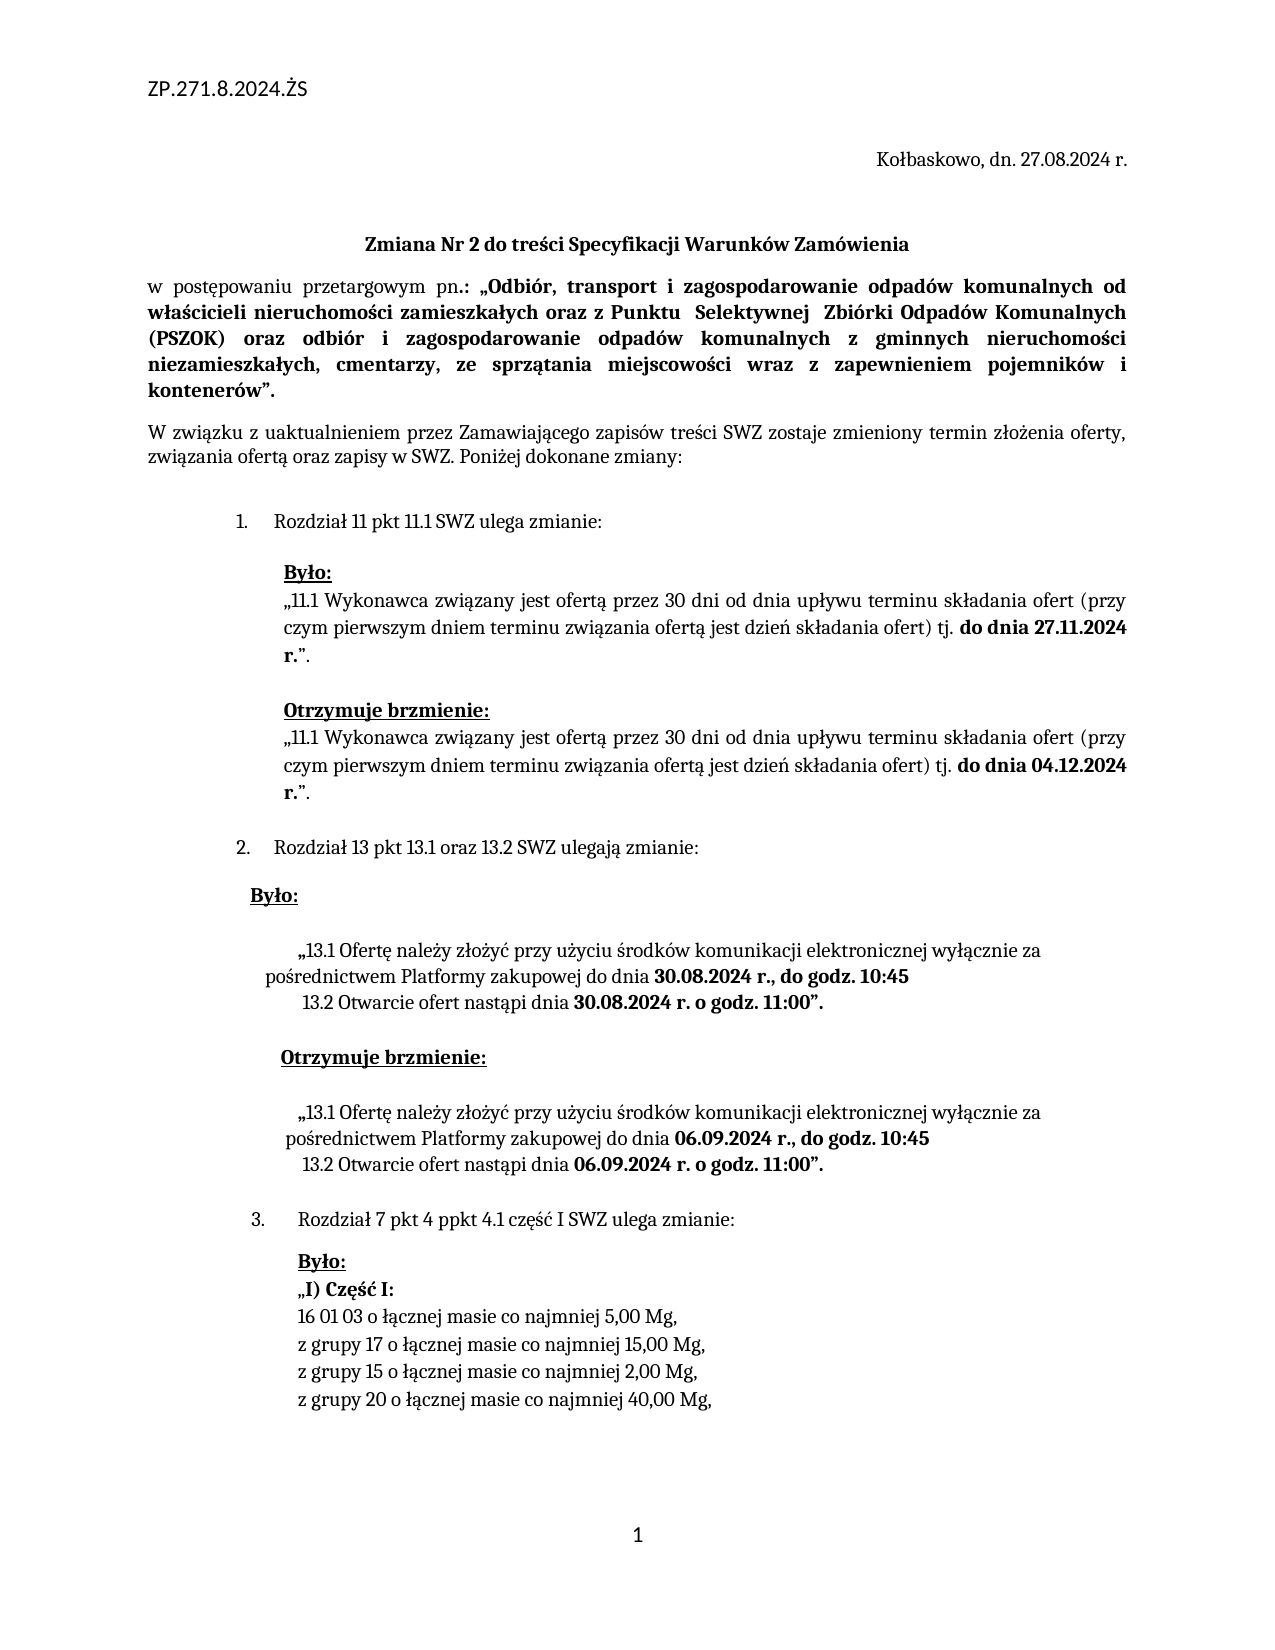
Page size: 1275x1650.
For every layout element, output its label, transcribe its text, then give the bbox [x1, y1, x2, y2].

text Kołbaskowo, dn. 27.08.2024 r. [148, 148, 1127, 172]
list z grupy 20 o łącznej masie co najmniej 40,00 Mg, [283, 1387, 1127, 1411]
list „11.1 Wykonawca związany jest ofertą przez 30 dni od dnia upływu terminu składania ofert (przy czym pierwszym dniem terminu związania ofertą jest dzień składania ofert) tj. do dnia 27.11.2024 r.”. [283, 588, 1127, 667]
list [283, 1360, 1127, 1384]
list Było: [283, 561, 1127, 585]
list Otrzymuje brzmienie: [283, 698, 1127, 722]
text 13.2 Otwarcie ofert nastąpi dnia 06.09.2024 r. o godz. 11:00”. [148, 1152, 1127, 1176]
list z grupy 17 o łącznej masie co najmniej 15,00 Mg, [283, 1332, 1127, 1356]
text W związku z uaktualnieniem przez Zamawiającego zapisów treści SWZ zostaje zmieniony termin złożenia oferty, związania ofertą oraz zapisy w SWZ. Poniżej dokonane zmiany: [148, 421, 1127, 469]
list Było: [283, 1250, 1127, 1274]
text „13.1 Ofertę należy złożyć przy użyciu środków komunikacji elektronicznej wyłącznie za pośrednictwem Platformy zakupowej do dnia 06.09.2024 r., do godz. 10:45 [148, 1101, 1127, 1150]
text Było: [148, 884, 1127, 908]
list Rozdział 11 pkt 11.1 SWZ ulega zmianie: [236, 509, 1127, 533]
text „13.1 Ofertę należy złożyć przy użyciu środków komunikacji elektronicznej wyłącznie za pośrednictwem Platformy zakupowej do dnia 30.08.2024 r., do godz. 10:45 [148, 939, 1127, 989]
text Zmiana Nr 2 do treści Specyfikacji Warunków Zamówienia [148, 233, 1127, 257]
list „11.1 Wykonawca związany jest ofertą przez 30 dni od dnia upływu terminu składania ofert (przy czym pierwszym dniem terminu związania ofertą jest dzień składania ofert) tj. do dnia 04.12.2024 r.”. [283, 726, 1127, 805]
list „I) Część I: [283, 1277, 1127, 1301]
list Rozdział 13 pkt 13.1 oraz 13.2 SWZ ulegają zmianie: [236, 836, 1127, 860]
text Otrzymuje brzmienie: [148, 1046, 1127, 1069]
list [283, 1305, 1127, 1329]
text 3. Rozdział 7 pkt 4 ppkt 4.1 część I SWZ ulega zmianie: [148, 1207, 1127, 1231]
text w postępowaniu przetargowym pn.: „Odbiór, transport i zagospodarowanie odpadów komunalnych od właścicieli nieruchomości zamieszkałych oraz z Punktu Selektywnej Zbiórki Odpadów Komunalnych (PSZOK) oraz odbiór i zagospodarowanie odpadów komunalnych z gminnych nieruchomości niezamieszkałych, cmentarzy, ze sprzątania miejscowości wraz z zapewnieniem pojemników i kontenerów”. [148, 275, 1127, 402]
text 13.2 Otwarcie ofert nastąpi dnia 30.08.2024 r. o godz. 11:00”. [148, 991, 1127, 1014]
